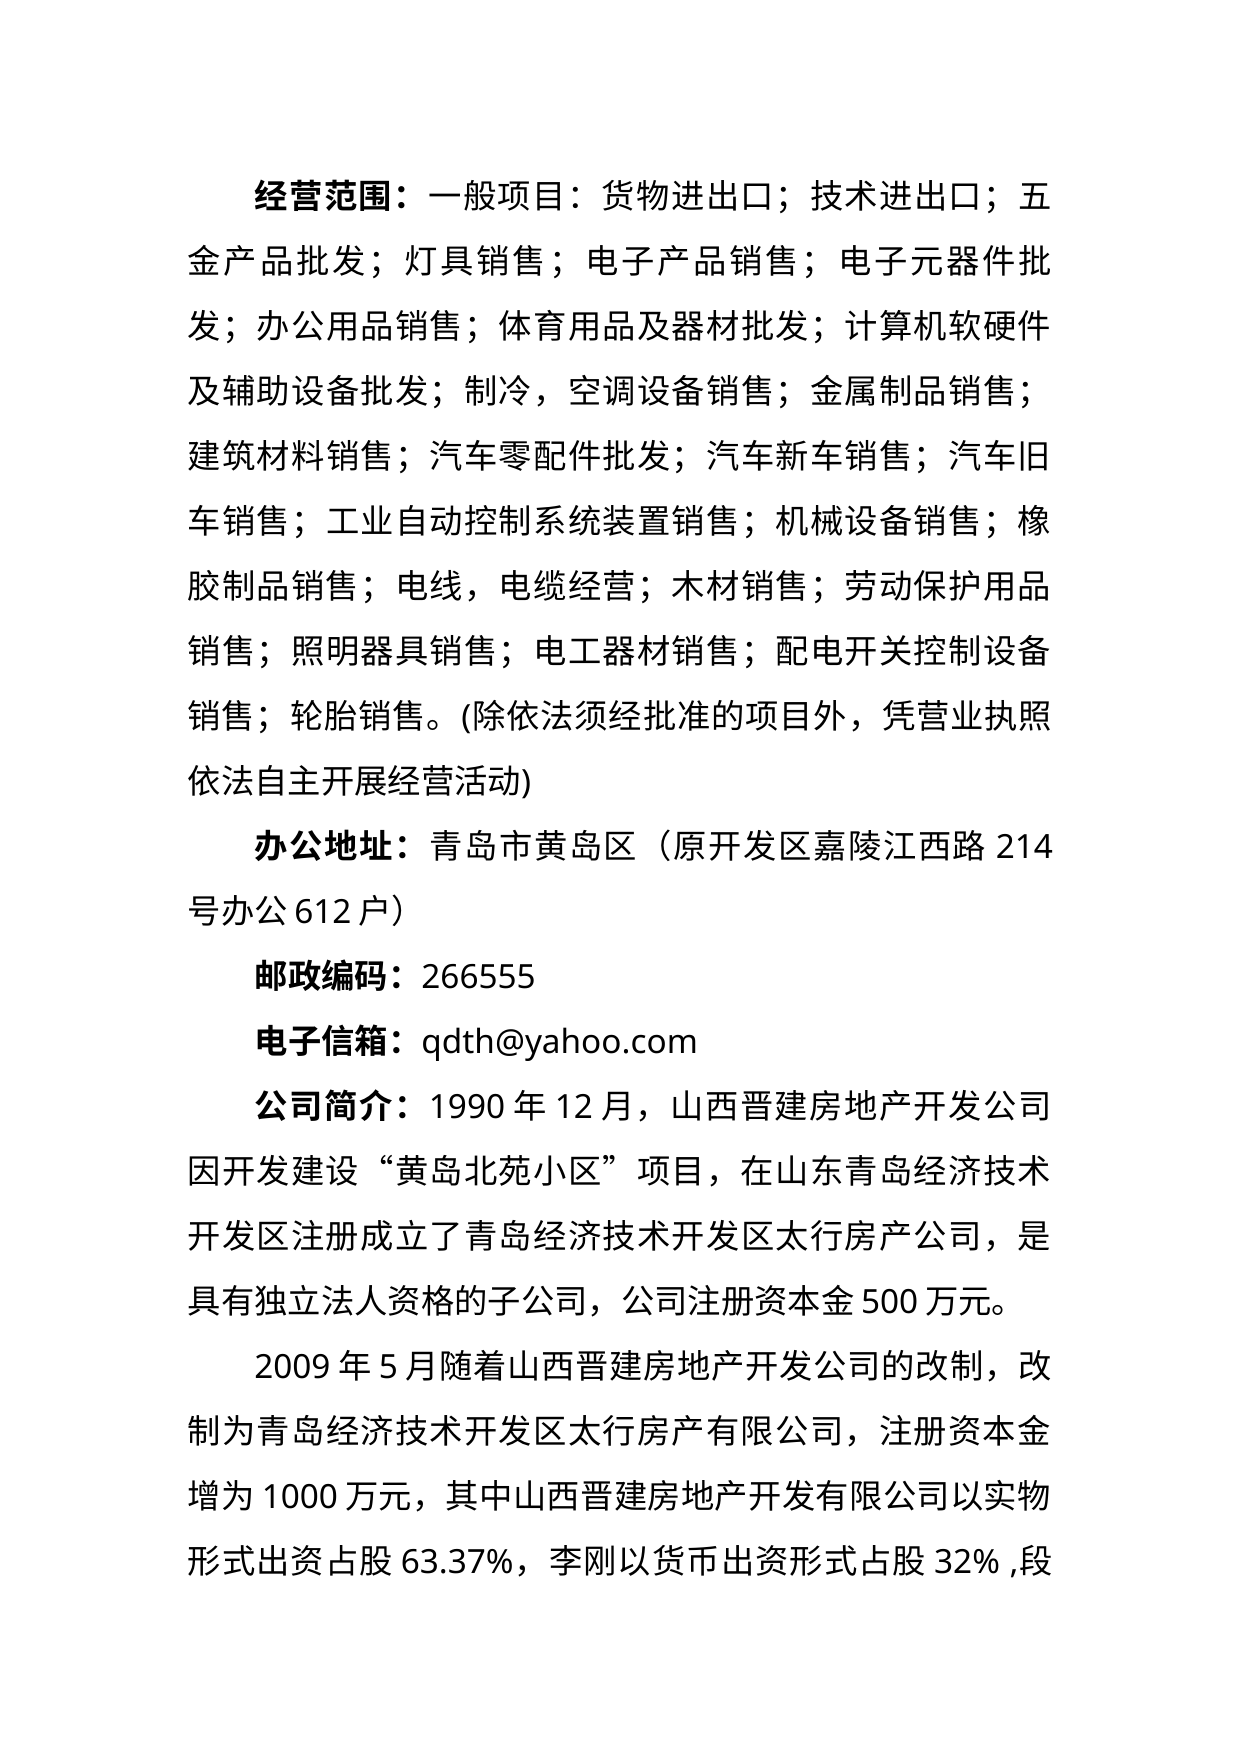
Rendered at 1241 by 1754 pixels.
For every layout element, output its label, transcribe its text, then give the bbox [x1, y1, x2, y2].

text 办公地址：青岛市黄岛区（原开发区嘉陵江西路214号办公612户） [187, 812, 1053, 942]
list 经营范围：一般项目：货物进出口；技术进出口；五金产品批发；灯具销售；电子产品销售；电子元器件批发；办公用品销售；体育用品及器材批发；计算机软硬件及辅助设备批发；制冷，空调设备销售；金属制品销售；建筑材料销售；汽车零配件批发；汽车新车销售；汽车旧车销售；工业自动控制系统装置销售；机械设备销售；橡胶制品销售；电线，电缆经营；木材销售；劳动保护用品销售；照明器具销售；电工器材销售；配电开关控制设备销售；轮胎销售。(除依法须经批准的项目外，凭营业执照依法自主开展经营活动) [187, 162, 1053, 812]
text 公司简介：1990年12月，山西晋建房地产开发公司因开发建设“黄岛北苑小区”项目，在山东青岛经济技术开发区注册成立了青岛经济技术开发区太行房产公司，是具有独立法人资格的子公司，公司注册资本金500万元。 [187, 1072, 1053, 1332]
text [187, 1332, 1053, 1592]
text 电子信箱：qdth@yahoo.com [187, 1007, 1053, 1072]
text 邮政编码：266555 [187, 942, 1053, 1007]
